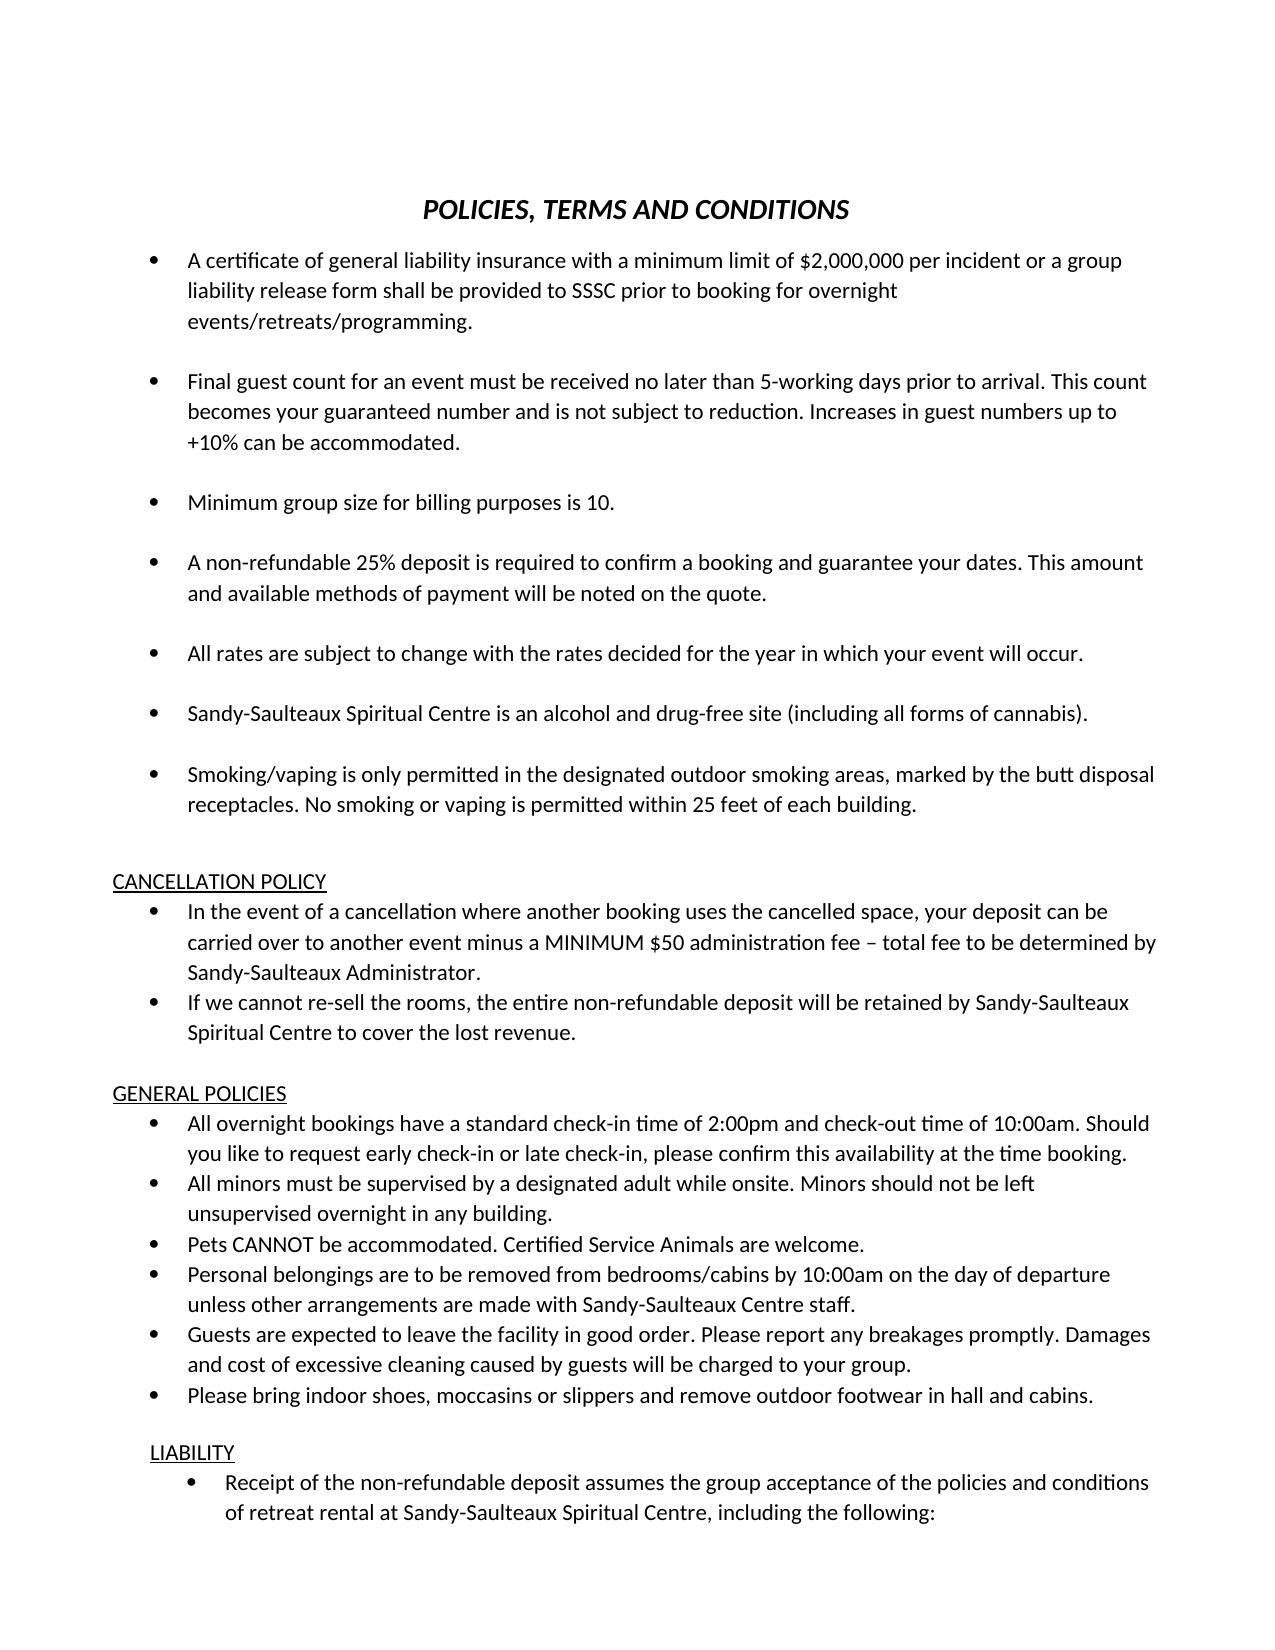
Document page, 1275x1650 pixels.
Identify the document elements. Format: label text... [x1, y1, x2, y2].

list Receipt of the non-refundable deposit assumes the group acceptance of the policies and conditions of retreat rental at Sandy-Saulteaux Spiritual Centre, including the following: [187, 1468, 1163, 1526]
list Guests are expected to leave the facility in good order. Please report any breakages promptly. Damages and cost of excessive cleaning caused by guests will be charged to your group. [150, 1320, 1163, 1378]
list Pets CANNOT be accommodated. Certified Service Animals are welcome. [150, 1230, 1163, 1258]
list Minimum group size for billing purposes is 10. [150, 488, 1163, 516]
list LIABILITY [150, 1438, 1163, 1466]
list Smoking/vaping is only permitted in the designated outdoor smoking areas, marked by the butt disposal receptacles. No smoking or vaping is permitted within 25 feet of each building. [150, 760, 1163, 818]
list All overnight bookings have a standard check-in time of 2:00pm and check-out time of 10:00am. Should you like to request early check-in or late check-in, please confirm this availability at the time booking. [150, 1109, 1163, 1167]
list Final guest count for an event must be received no later than 5-working days prior to arrival. This count becomes your guaranteed number and is not subject to reduction. Increases in guest numbers up to +10% can be accommodated. [150, 367, 1163, 456]
list A non-refundable 25% deposit is required to confirm a booking and guarantee your dates. This amount and available methods of payment will be noted on the quote. [150, 548, 1163, 607]
list If we cannot re-sell the rooms, the entire non-refundable deposit will be retained by Sandy-Saulteaux Spiritual Centre to cover the lost revenue. [150, 988, 1163, 1046]
list A certificate of general liability insurance with a minimum limit of $2,000,000 per incident or a group liability release form shall be provided to SSSC prior to booking for overnight events/retreats/programming. [150, 246, 1163, 335]
text POLICIES, TERMS AND CONDITIONS [112, 191, 1163, 227]
list All rates are subject to change with the rates decided for the year in which your event will occur. [150, 639, 1163, 667]
list All minors must be supervised by a designated adult while onsite. Minors should not be left unsupervised overnight in any building. [150, 1169, 1163, 1227]
list Sandy-Saulteaux Spiritual Centre is an alcohol and drug-free site (including all forms of cannabis). [150, 699, 1163, 727]
list Please bring indoor shoes, moccasins or slippers and remove outdoor footwear in hall and cabins. [150, 1381, 1163, 1409]
list Personal belongings are to be removed from bedrooms/cabins by 10:00am on the day of departure unless other arrangements are made with Sandy-Saulteaux Centre staff. [150, 1260, 1163, 1318]
text GENERAL POLICIES [112, 1079, 1163, 1107]
text CANCELLATION POLICY [112, 867, 1163, 895]
list In the event of a cancellation where another booking uses the cancelled space, your deposit can be carried over to another event minus a MINIMUM $50 administration fee – total fee to be determined by Sandy-Saulteaux Administrator. [150, 897, 1163, 986]
